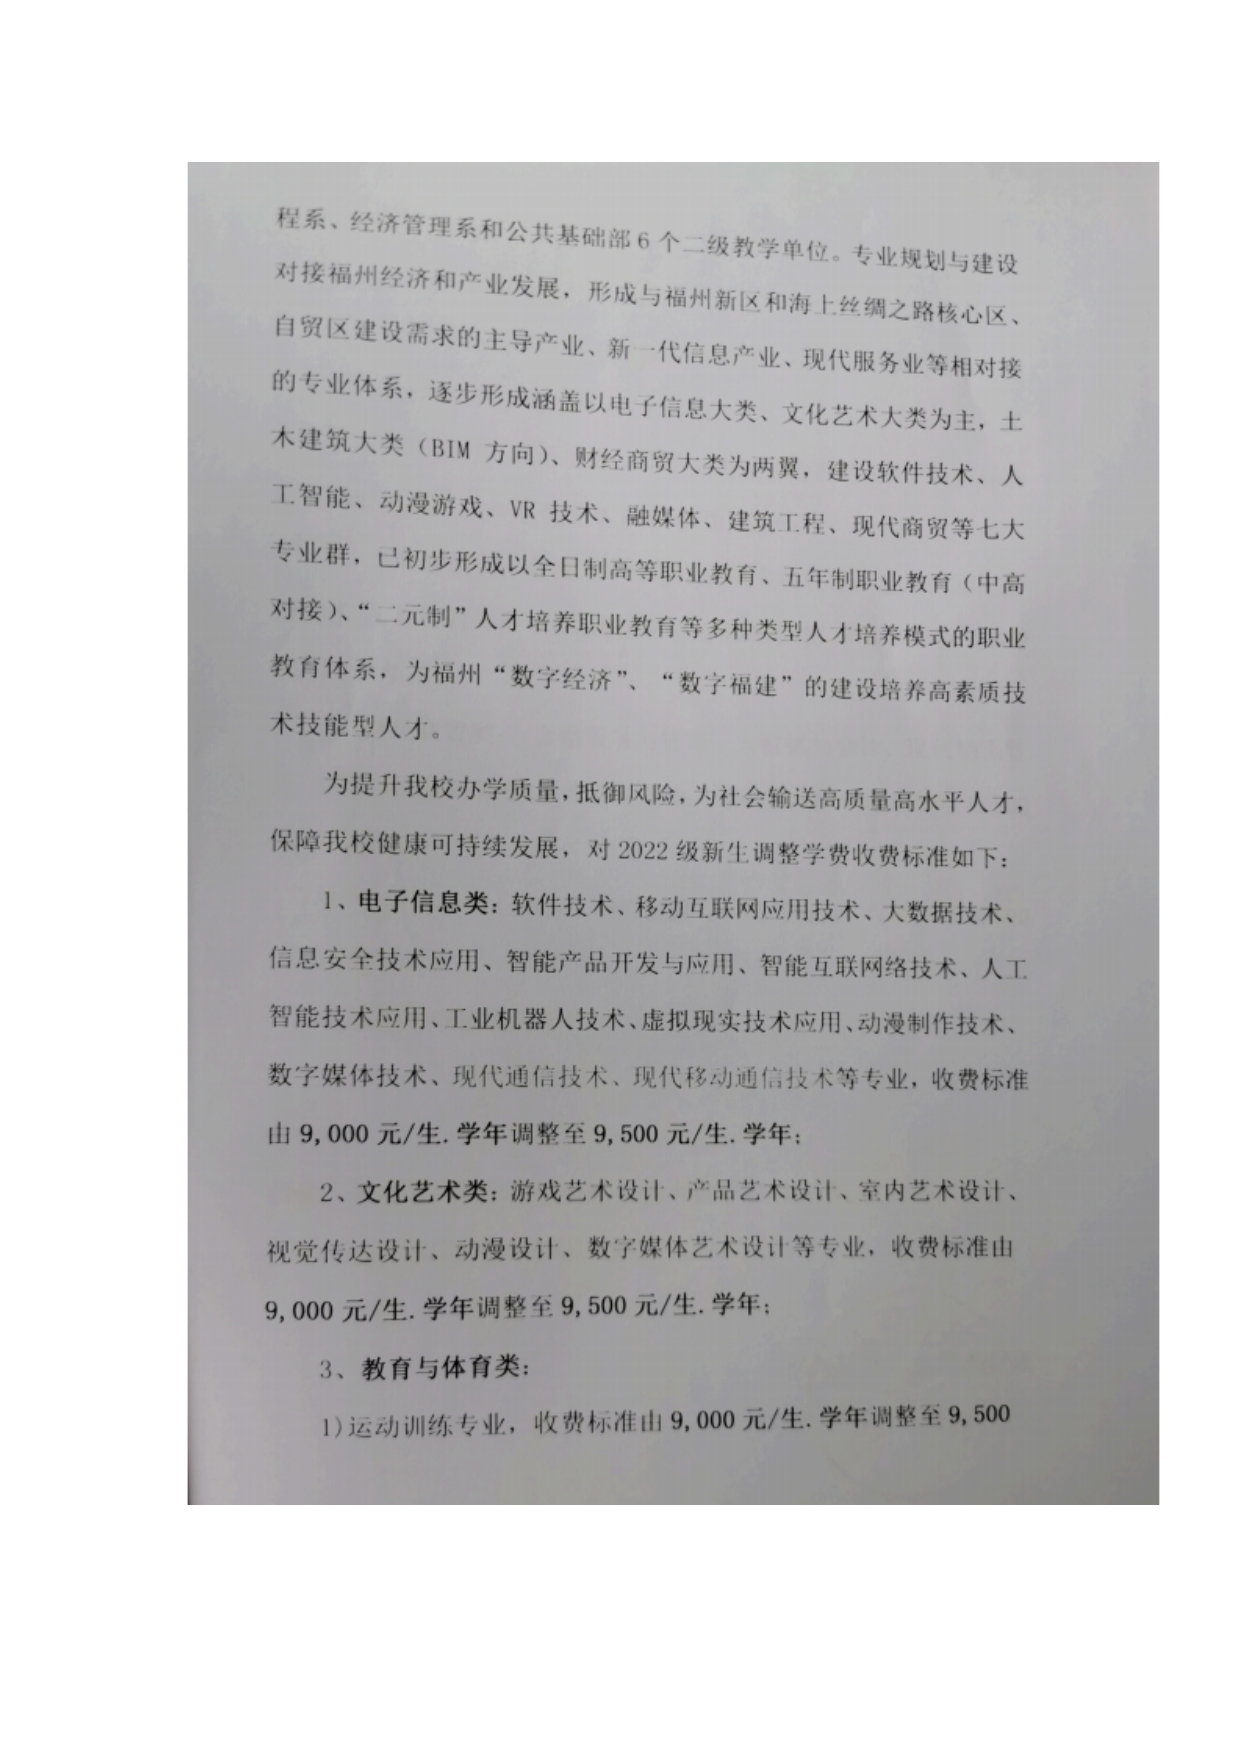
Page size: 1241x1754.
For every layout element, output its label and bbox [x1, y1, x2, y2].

picture [187, 162, 1160, 1505]
